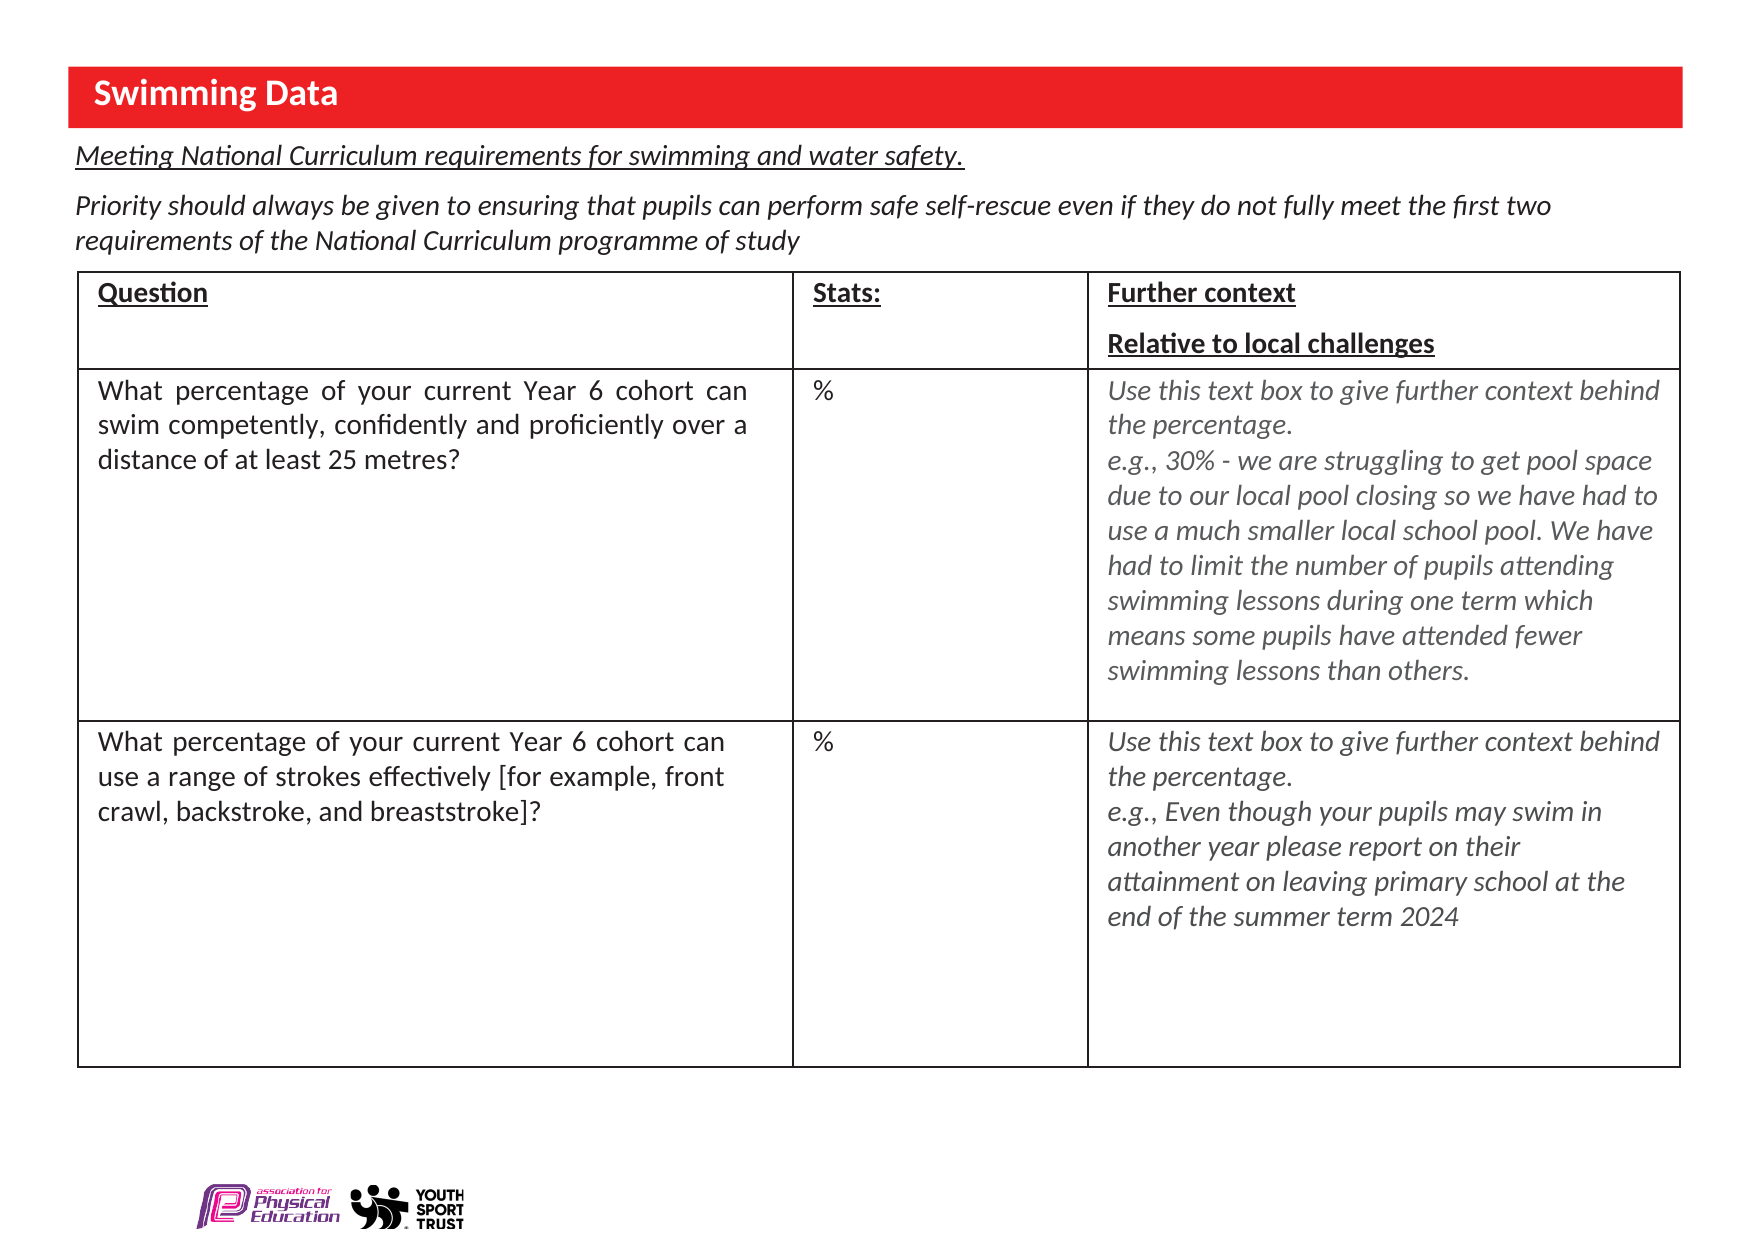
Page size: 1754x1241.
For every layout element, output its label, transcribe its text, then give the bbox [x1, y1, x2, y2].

table_cell % [794, 722, 1087, 1066]
table_header Question [79, 273, 792, 368]
table_cell Use this text box to give further context behind the percentage. e.g., 30% - we are struggling to get pool space due to our local pool closing so we have had to use a much smaller local school pool. We have had to limit the number of pupils attending swimming lessons during one term which means some pupils have attended fewer swimming lessons than others. [1089, 370, 1679, 719]
table_cell What percentage of your current Year 6 cohort can swim competently, confidently and proficiently over a distance of at least 25 metres? [79, 370, 792, 719]
picture [350, 1185, 464, 1229]
table_header Further context Relative to local challenges [1089, 273, 1679, 368]
table_cell What percentage of your current Year 6 cohort can use a range of strokes effectively [for example, front crawl, backstroke, and breaststroke]? [79, 722, 792, 1066]
text Meeting National Curriculum requirements for swimming and water safety. [75, 137, 1693, 173]
text Priority should always be given to ensuring that pupils can perform safe self-rescue even if they do not fully meet the first two requirements of the National Curriculum programme of study [75, 188, 1693, 258]
table_cell Use this text box to give further context behind the percentage. e.g., Even though your pupils may swim in another year please report on their attainment on leaving primary school at the end of the summer term 2024 [1089, 722, 1679, 1066]
table_header Stats: [794, 273, 1087, 368]
table_cell % [794, 370, 1087, 719]
picture [196, 1184, 340, 1229]
